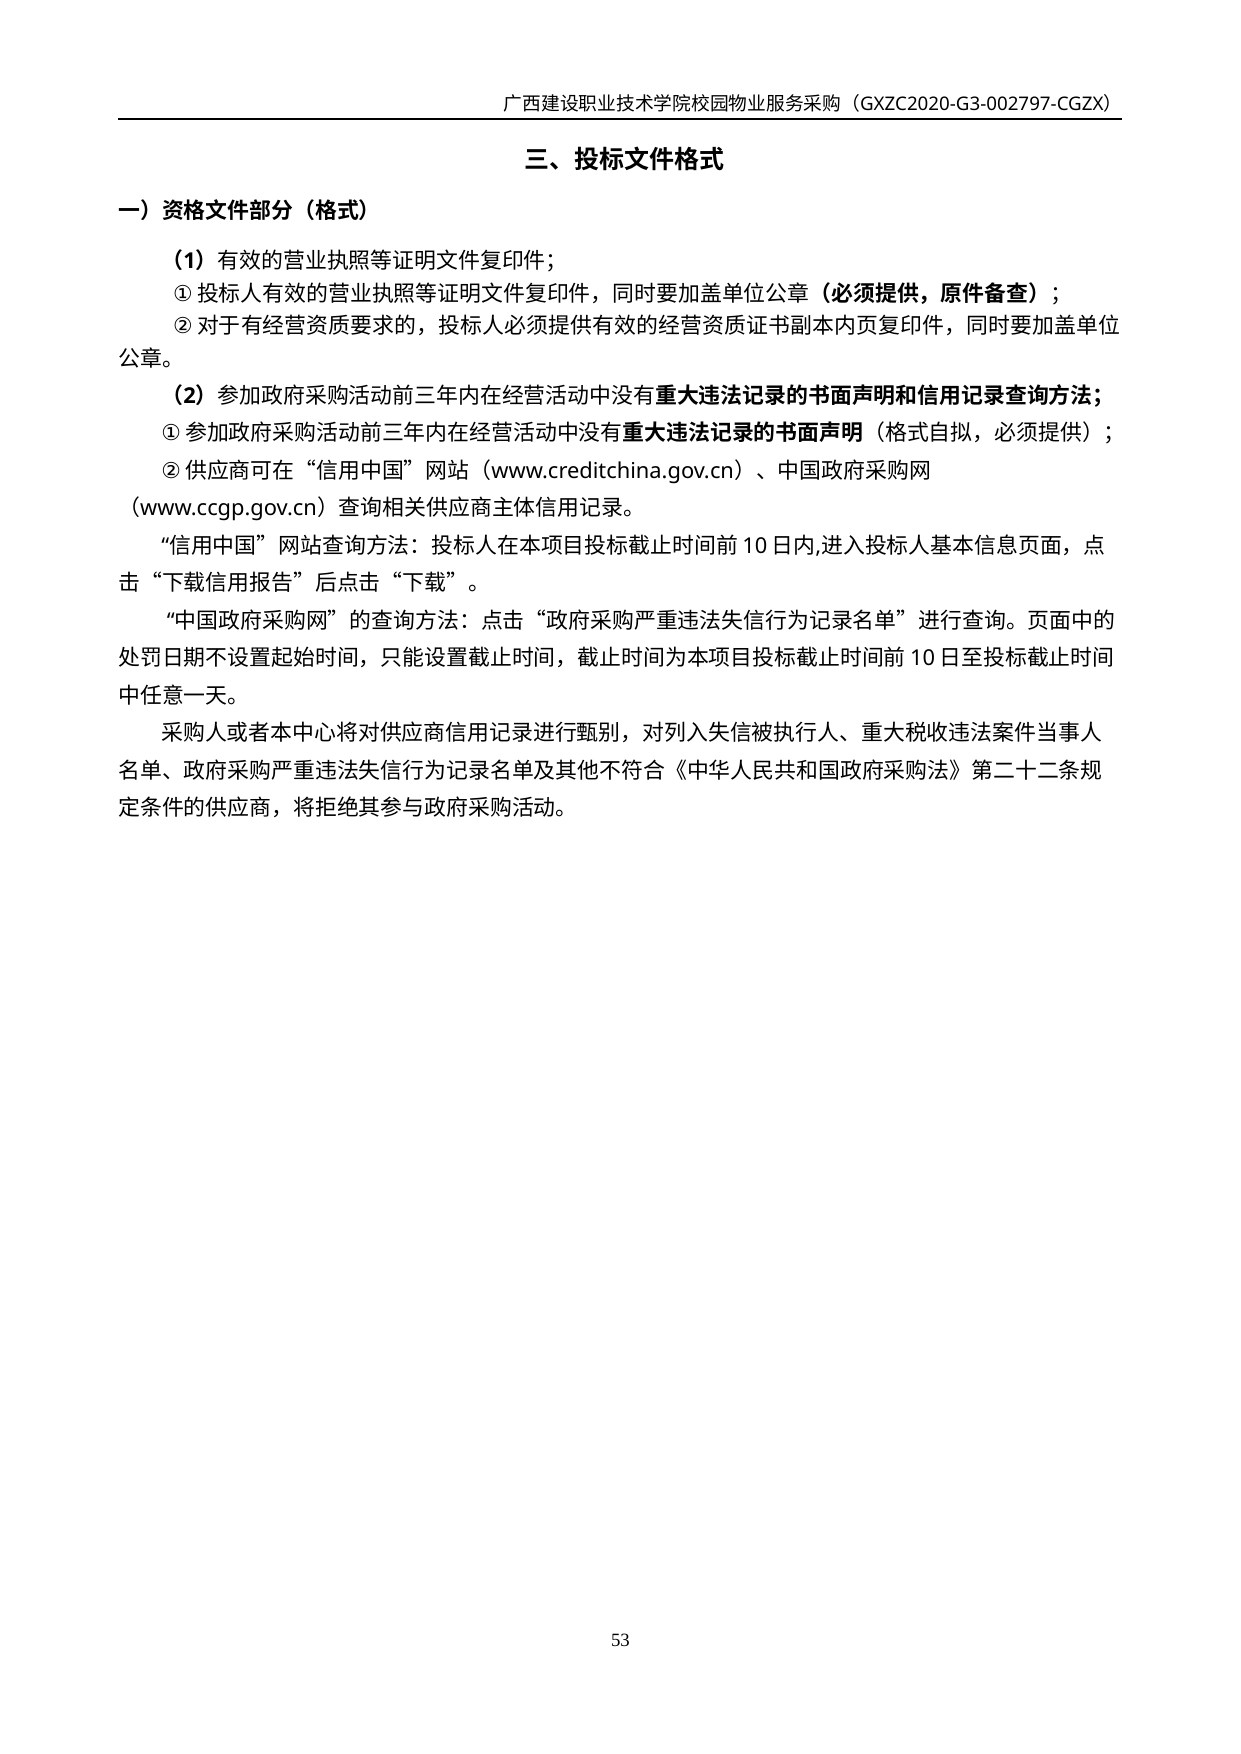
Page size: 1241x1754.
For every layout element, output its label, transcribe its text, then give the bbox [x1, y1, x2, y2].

text 一）资格文件部分（格式） [118, 188, 1122, 226]
text “中国政府采购网”的查询方法：点击“政府采购严重违法失信行为记录名单”进行查询。页面中的处罚日期不设置起始时间，只能设置截止时间，截止时间为本项目投标截止时间前10日至投标截止时间中任意一天。 [118, 598, 1122, 711]
text ②对于有经营资质要求的，投标人必须提供有效的经营资质证书副本内页复印件，同时要加盖单位公章。 [118, 308, 1122, 373]
text （2）参加政府采购活动前三年内在经营活动中没有重大违法记录的书面声明和信用记录查询方法； [118, 373, 1122, 411]
text 采购人或者本中心将对供应商信用记录进行甄别，对列入失信被执行人、重大税收违法案件当事人名单、政府采购严重违法失信行为记录名单及其他不符合《中华人民共和国政府采购法》第二十二条规定条件的供应商，将拒绝其参与政府采购活动。 [118, 711, 1122, 823]
text ②供应商可在“信用中国”网站（www.creditchina.gov.cn）、中国政府采购网（www.ccgp.gov.cn）查询相关供应商主体信用记录。 [118, 448, 1122, 523]
text ①参加政府采购活动前三年内在经营活动中没有重大违法记录的书面声明（格式自拟，必须提供）； [118, 411, 1122, 448]
text 三、投标文件格式 [118, 138, 1122, 176]
text ①投标人有效的营业执照等证明文件复印件，同时要加盖单位公章（必须提供，原件备查）； [118, 276, 1122, 308]
text “信用中国”网站查询方法：投标人在本项目投标截止时间前10日内,进入投标人基本信息页面，点击“下载信用报告”后点击“下载”。 [118, 523, 1122, 598]
text （1）有效的营业执照等证明文件复印件； [118, 238, 1122, 276]
